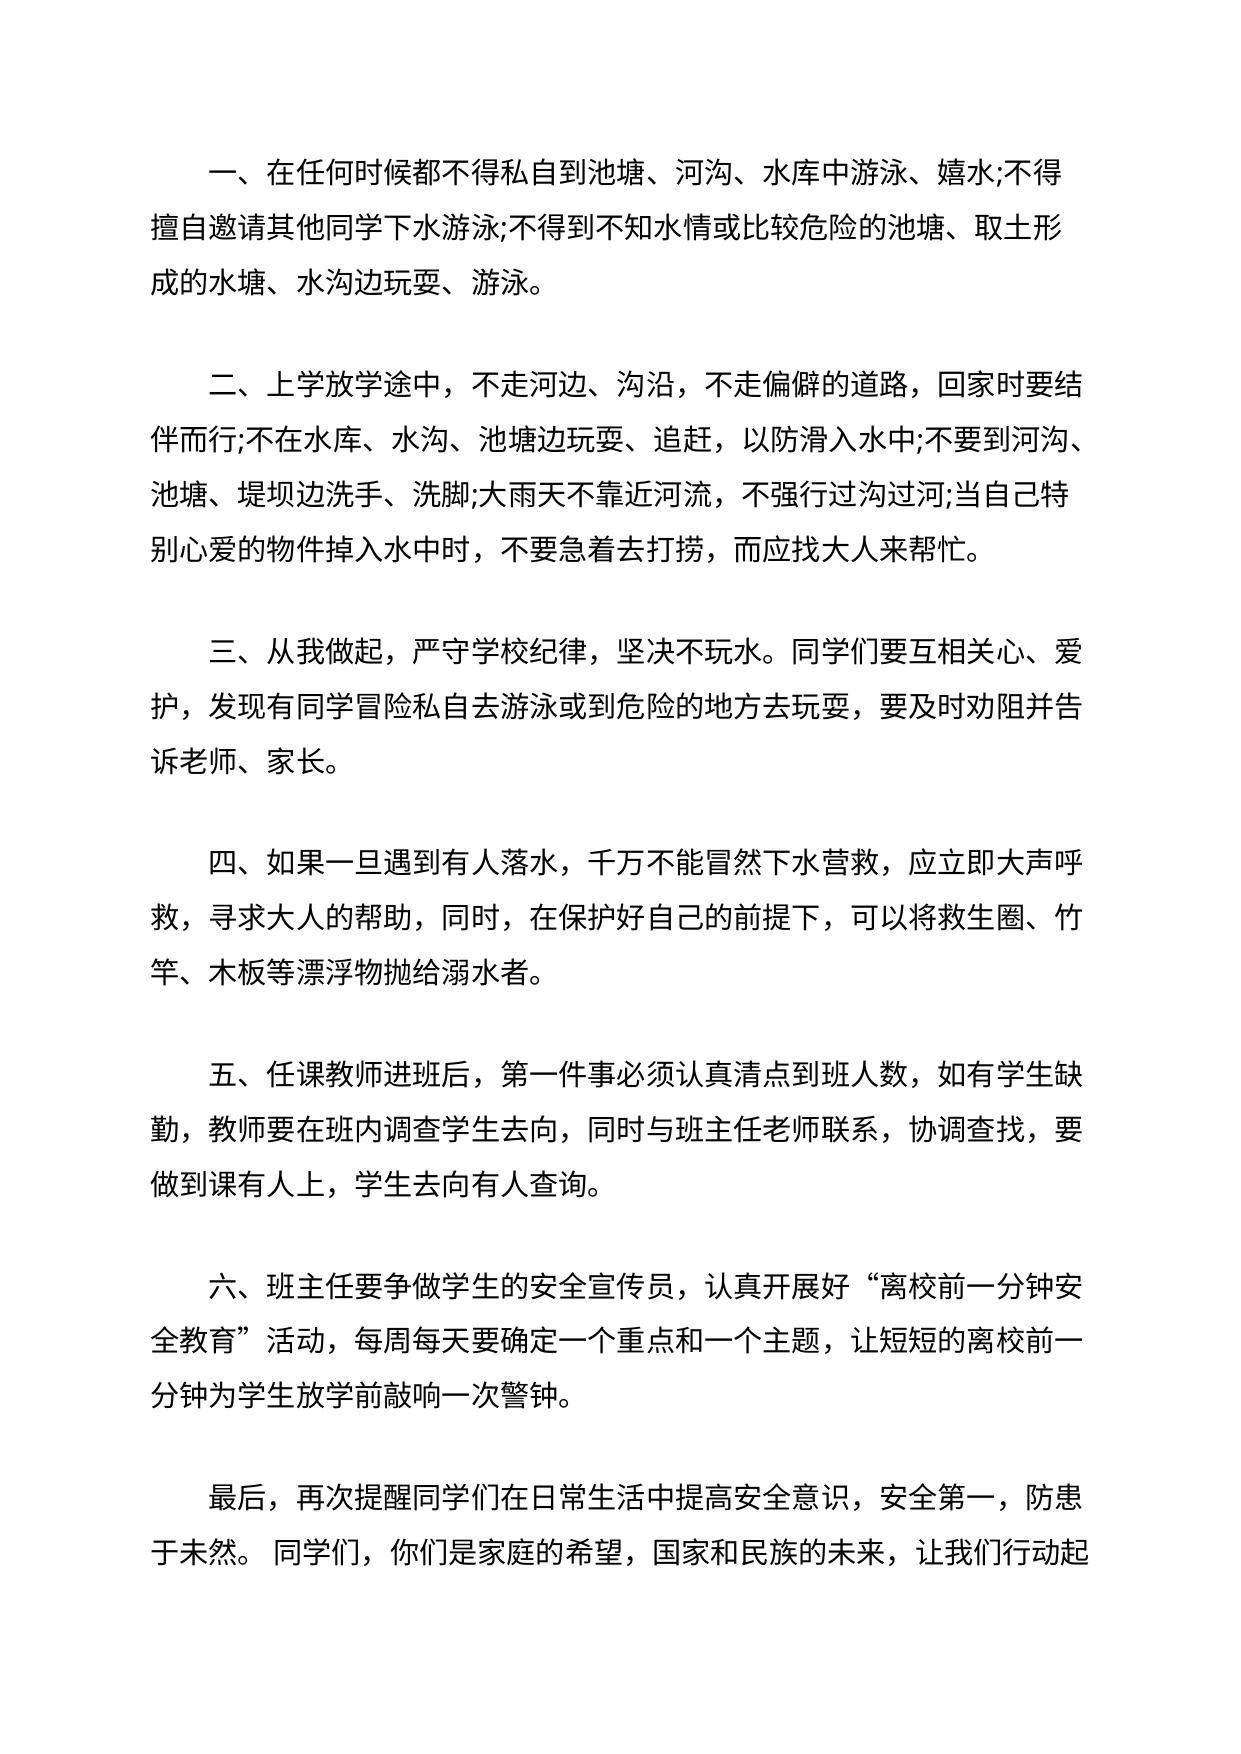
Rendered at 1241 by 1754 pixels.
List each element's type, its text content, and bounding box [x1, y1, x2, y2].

text 五、任课教师进班后，第一件事必须认真清点到班人数，如有学生缺勤，教师要在班内调查学生去向，同时与班主任老师联系，协调查找，要做到课有人上，学生去向有人查询。 [150, 1052, 1090, 1204]
text 二、上学放学途中，不走河边、沟沿，不走偏僻的道路，回家时要结伴而行;不在水库、水沟、池塘边玩耍、追赶，以防滑入水中;不要到河沟、池塘、堤坝边洗手、洗脚;大雨天不靠近河流，不强行过沟过河;当自己特别心爱的物件掉入水中时，不要急着去打捞，而应找大人来帮忙。 [150, 362, 1090, 569]
text 一、在任何时候都不得私自到池塘、河沟、水库中游泳、嬉水;不得擅自邀请其他同学下水游泳;不得到不知水情或比较危险的池塘、取土形成的水塘、水沟边玩耍、游泳。 [150, 150, 1090, 302]
text 六、班主任要争做学生的安全宣传员，认真开展好“离校前一分钟安全教育”活动，每周每天要确定一个重点和一个主题，让短短的离校前一分钟为学生放学前敲响一次警钟。 [150, 1263, 1090, 1415]
text 四、如果一旦遇到有人落水，千万不能冒然下水营救，应立即大声呼救，寻求大人的帮助，同时，在保护好自己的前提下，可以将救生圈、竹竿、木板等漂浮物抛给溺水者。 [150, 840, 1090, 992]
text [150, 1475, 1090, 1572]
text 三、从我做起，严守学校纪律，坚决不玩水。同学们要互相关心、爱护，发现有同学冒险私自去游泳或到危险的地方去玩耍，要及时劝阻并告诉老师、家长。 [150, 628, 1090, 781]
